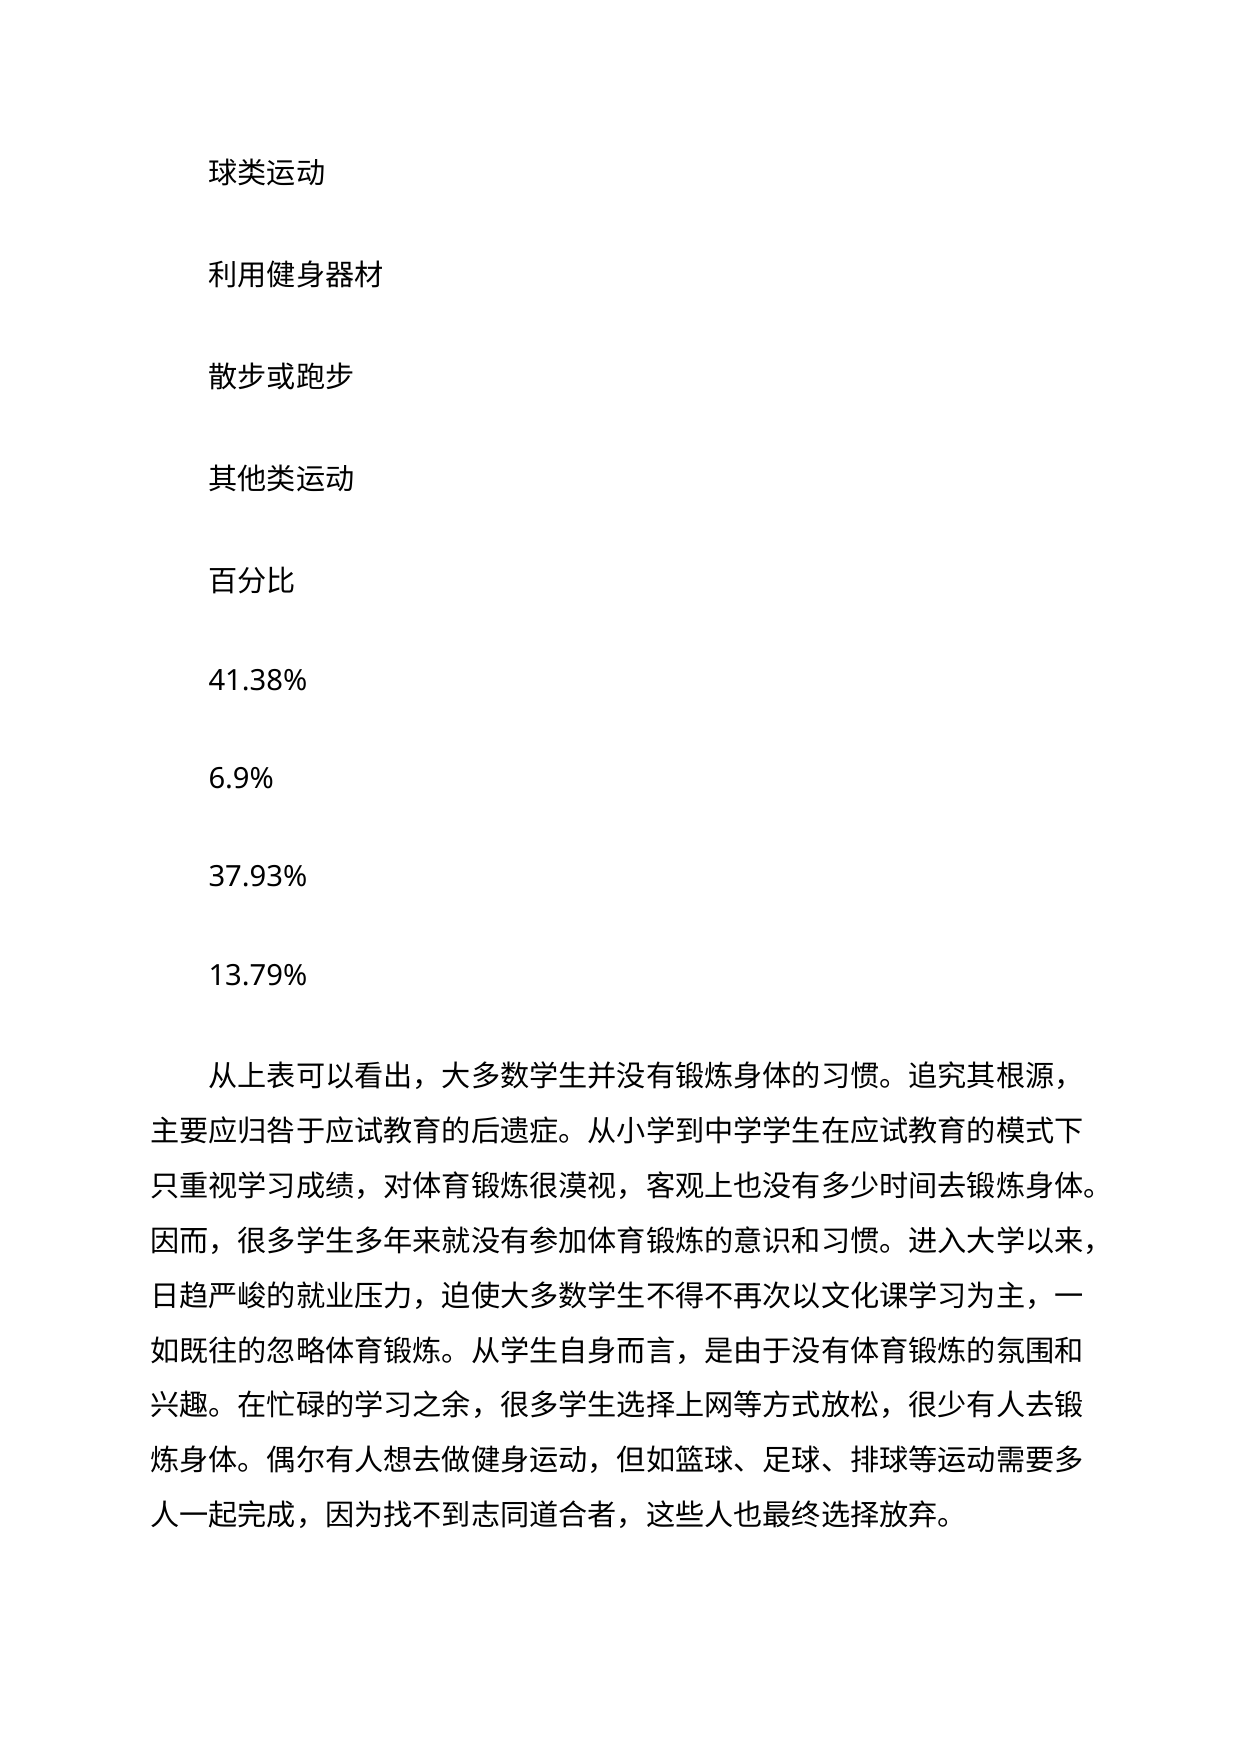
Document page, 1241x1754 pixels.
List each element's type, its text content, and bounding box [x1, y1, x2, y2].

text 百分比 [150, 557, 1090, 599]
text 球类运动 [150, 150, 1090, 192]
text 从上表可以看出，大多数学生并没有锻炼身体的习惯。追究其根源，主要应归咎于应试教育的后遗症。从小学到中学学生在应试教育的模式下只重视学习成绩，对体育锻炼很漠视，客观上也没有多少时间去锻炼身体。因而，很多学生多年来就没有参加体育锻炼的意识和习惯。进入大学以来，日趋严峻的就业压力，迫使大多数学生不得不再次以文化课学习为主，一如既往的忽略体育锻炼。从学生自身而言，是由于没有体育锻炼的氛围和兴趣。在忙碌的学习之余，很多学生选择上网等方式放松，很少有人去锻炼身体。偶尔有人想去做健身运动，但如篮球、足球、排球等运动需要多人一起完成，因为找不到志同道合者，这些人也最终选择放弃。 [150, 1053, 1090, 1534]
text 利用健身器材 [150, 252, 1090, 294]
text 13.79% [150, 954, 1090, 994]
text 散步或跑步 [150, 353, 1090, 396]
text 41.38% [150, 659, 1090, 698]
text 37.93% [150, 856, 1090, 895]
text 6.9% [150, 757, 1090, 797]
text 其他类运动 [150, 455, 1090, 498]
